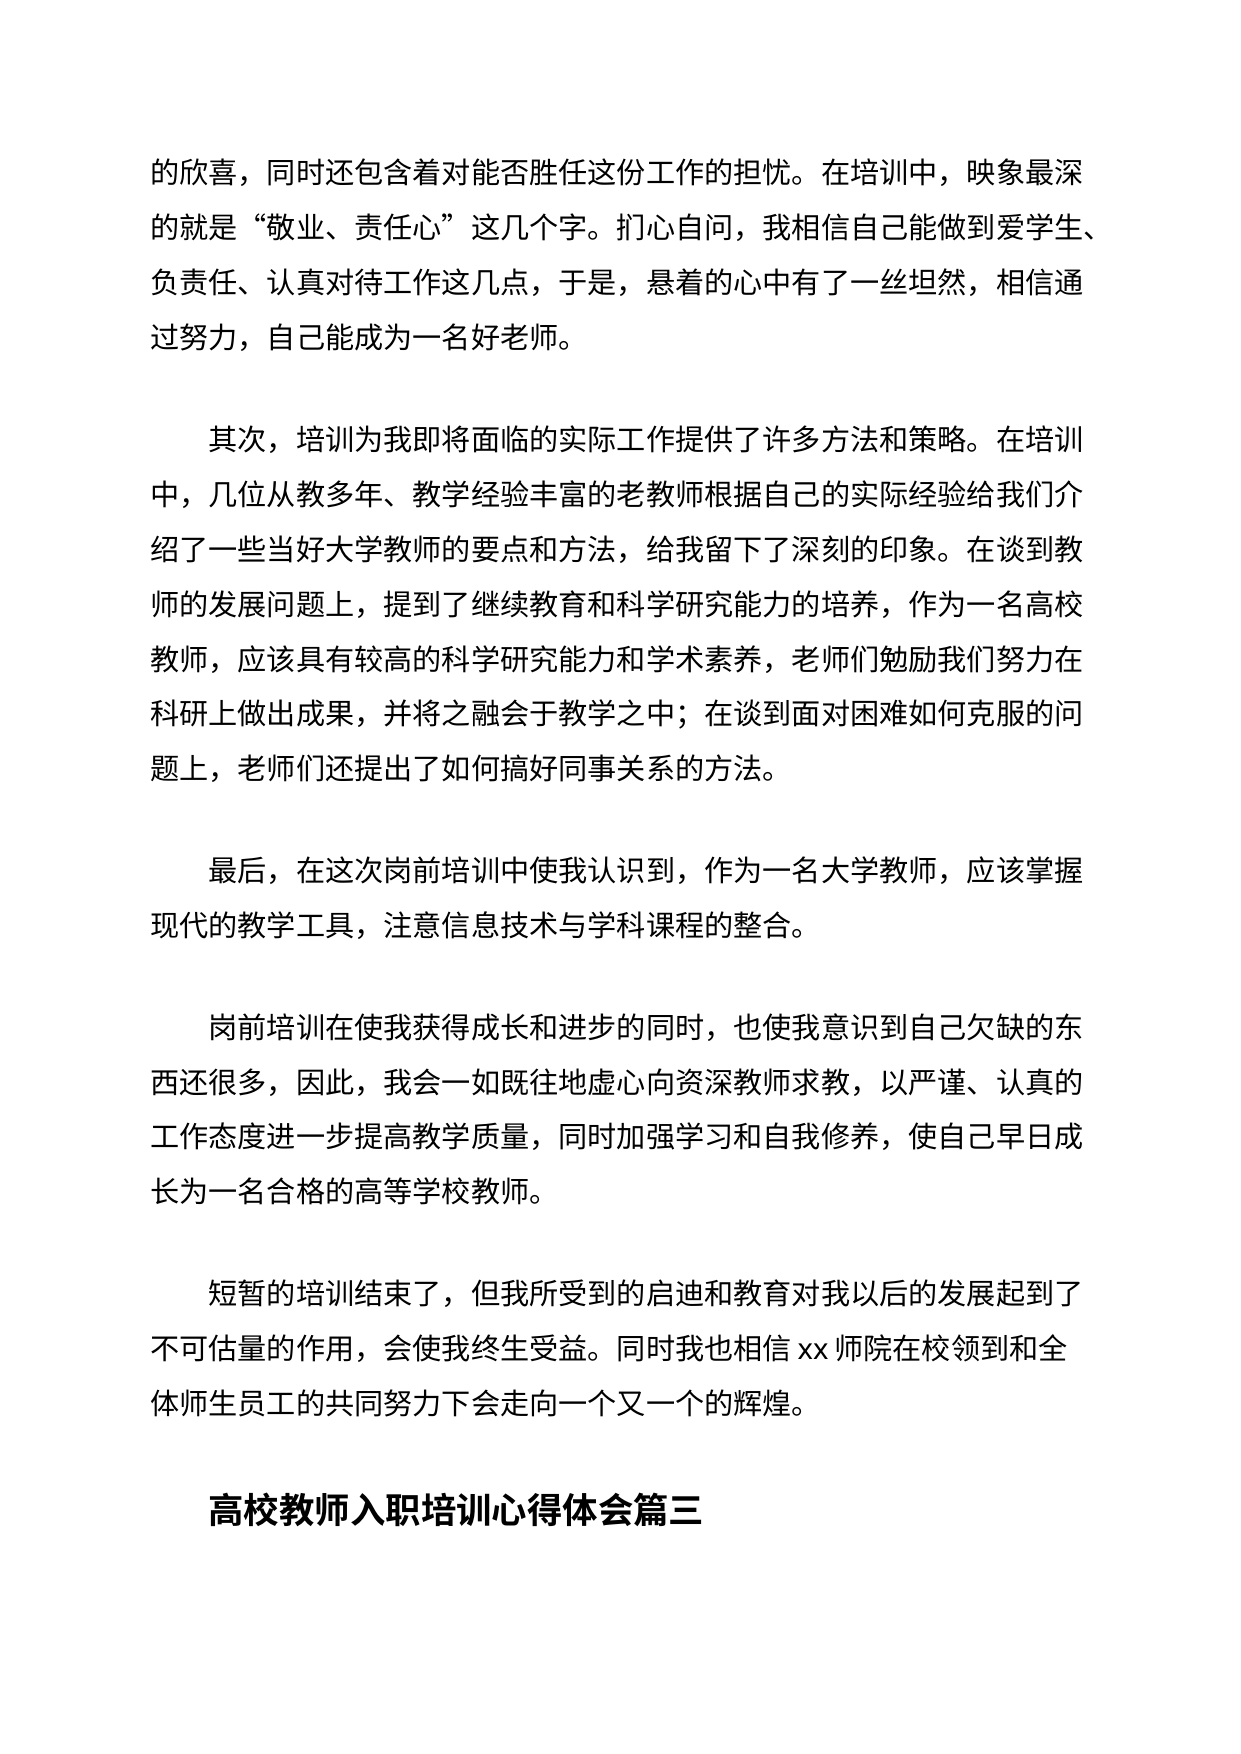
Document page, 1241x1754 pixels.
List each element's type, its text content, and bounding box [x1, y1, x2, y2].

text 其次，培训为我即将面临的实际工作提供了许多方法和策略。在培训中，几位从教多年、教学经验丰富的老教师根据自己的实际经验给我们介绍了一些当好大学教师的要点和方法，给我留下了深刻的印象。在谈到教师的发展问题上，提到了继续教育和科学研究能力的培养，作为一名高校教师，应该具有较高的科学研究能力和学术素养，老师们勉励我们努力在科研上做出成果，并将之融会于教学之中；在谈到面对困难如何克服的问题上，老师们还提出了如何搞好同事关系的方法。 [150, 416, 1090, 788]
text 最后，在这次岗前培训中使我认识到，作为一名大学教师，应该掌握现代的教学工具，注意信息技术与学科课程的整合。 [150, 848, 1090, 945]
text 短暂的培训结束了，但我所受到的启迪和教育对我以后的发展起到了不可估量的作用，会使我终生受益。同时我也相信xx师院在校领到和全体师生员工的共同努力下会走向一个又一个的辉煌。 [150, 1271, 1090, 1423]
text 岗前培训在使我获得成长和进步的同时，也使我意识到自己欠缺的东西还很多，因此，我会一如既往地虚心向资深教师求教，以严谨、认真的工作态度进一步提高教学质量，同时加强学习和自我修养，使自己早日成长为一名合格的高等学校教师。 [150, 1004, 1090, 1211]
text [150, 150, 1090, 357]
text 高校教师入职培训心得体会篇三 [150, 1482, 1090, 1534]
